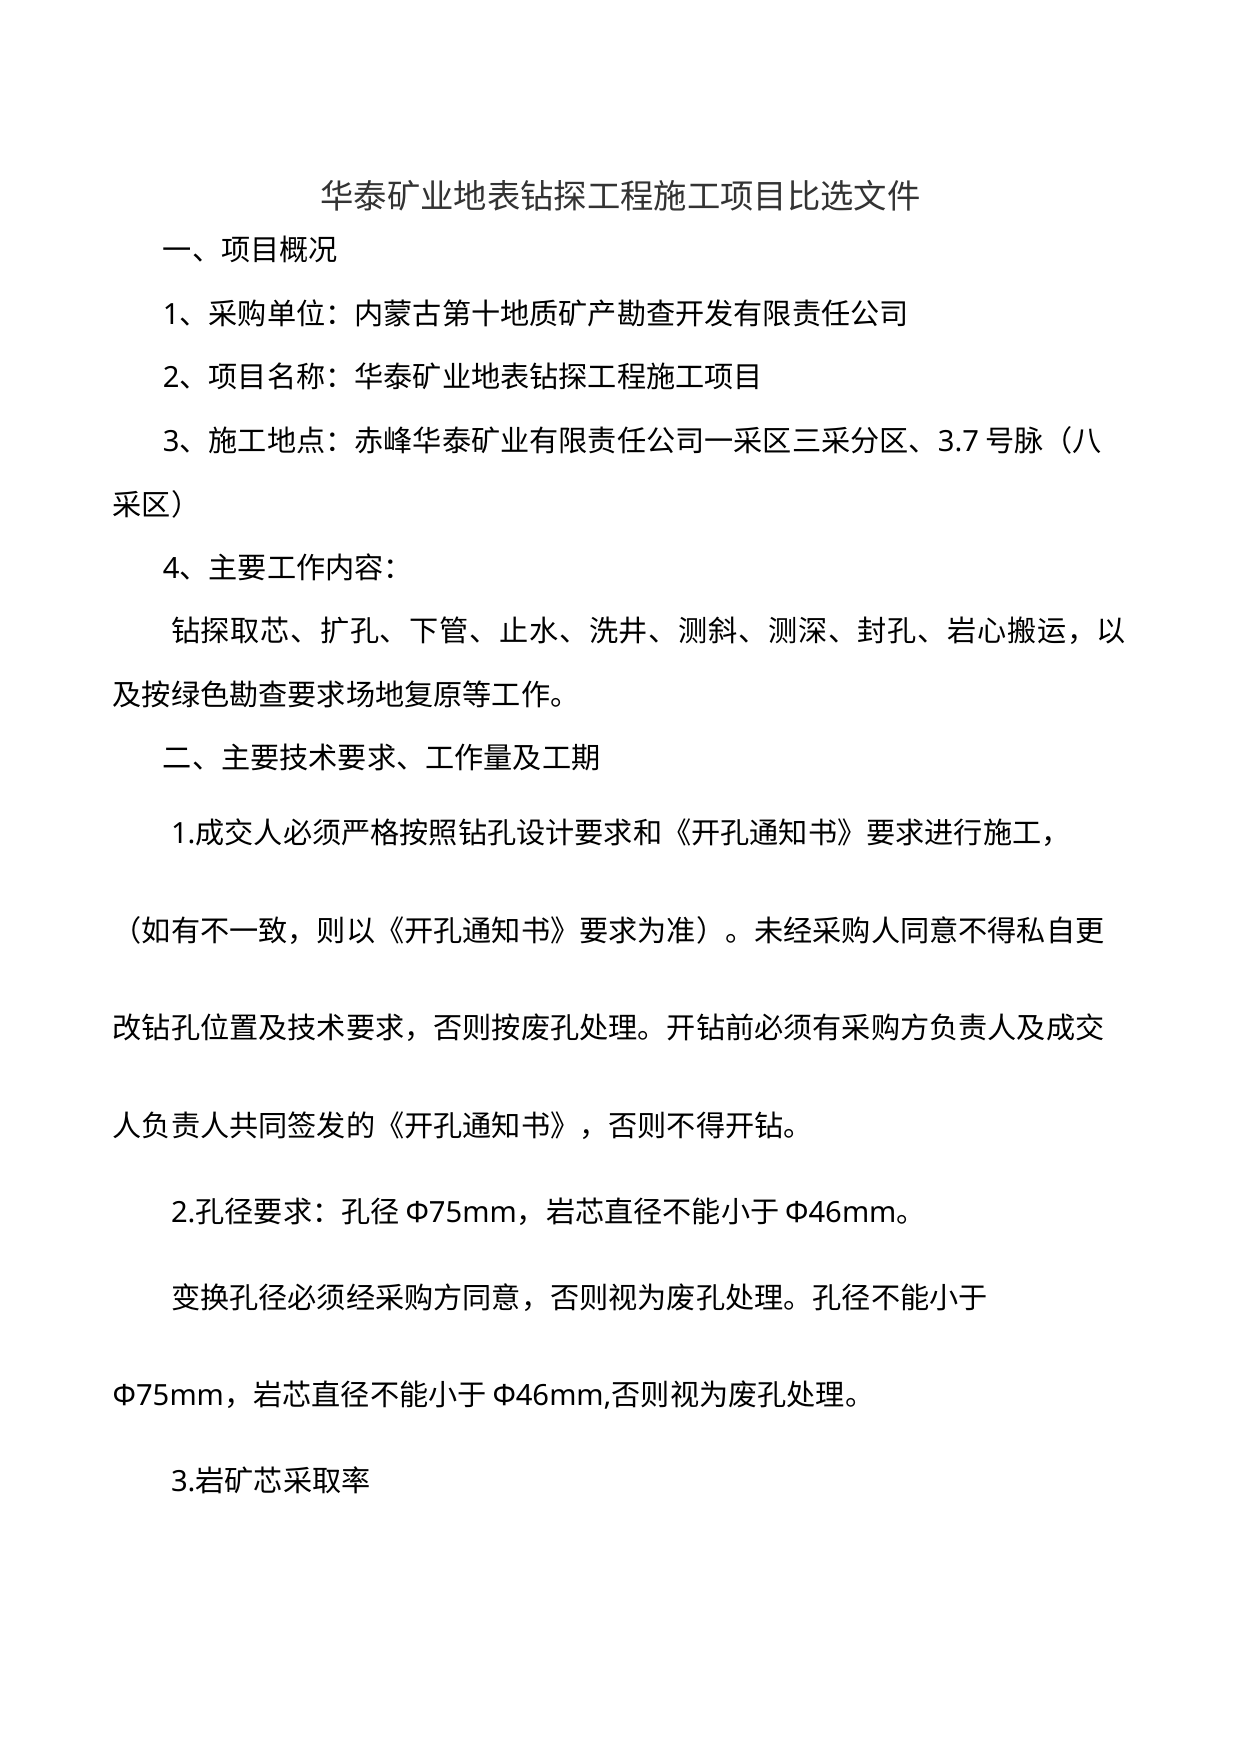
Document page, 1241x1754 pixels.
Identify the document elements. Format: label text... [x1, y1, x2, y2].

text 2.孔径要求：孔径Φ75mm，岩芯直径不能小于Φ46mm。 [112, 1177, 1128, 1242]
text 1.成交人必须严格按照钻孔设计要求和《开孔通知书》要求进行施工，（如有不一致，则以《开孔通知书》要求为准）。未经采购人同意不得私自更改钻孔位置及技术要求，否则按废孔处理。开钻前必须有采购方负责人及成交人负责人共同签发的《开孔通知书》，否则不得开钻。 [112, 798, 1128, 1156]
text 一、项目概况 [112, 227, 1128, 269]
text 4、主要工作内容： [112, 544, 1128, 587]
text 1、采购单位：内蒙古第十地质矿产勘查开发有限责任公司 [112, 290, 1128, 333]
text 二、主要技术要求、工作量及工期 [112, 735, 1128, 777]
text 2、项目名称：华泰矿业地表钻探工程施工项目 [112, 354, 1128, 396]
text 变换孔径必须经采购方同意，否则视为废孔处理。孔径不能小于Φ75mm，岩芯直径不能小于Φ46mm,否则视为废孔处理。 [112, 1263, 1128, 1426]
text 3.岩矿芯采取率 [112, 1447, 1128, 1512]
text 华泰矿业地表钻探工程施工项目比选文件 [112, 162, 1128, 227]
text 3、施工地点：赤峰华泰矿业有限责任公司一采区三采分区、3.7号脉（八采区） [112, 417, 1128, 523]
text 钻探取芯、扩孔、下管、止水、洗井、测斜、测深、封孔、岩心搬运，以及按绿色勘查要求场地复原等工作。 [112, 608, 1128, 714]
